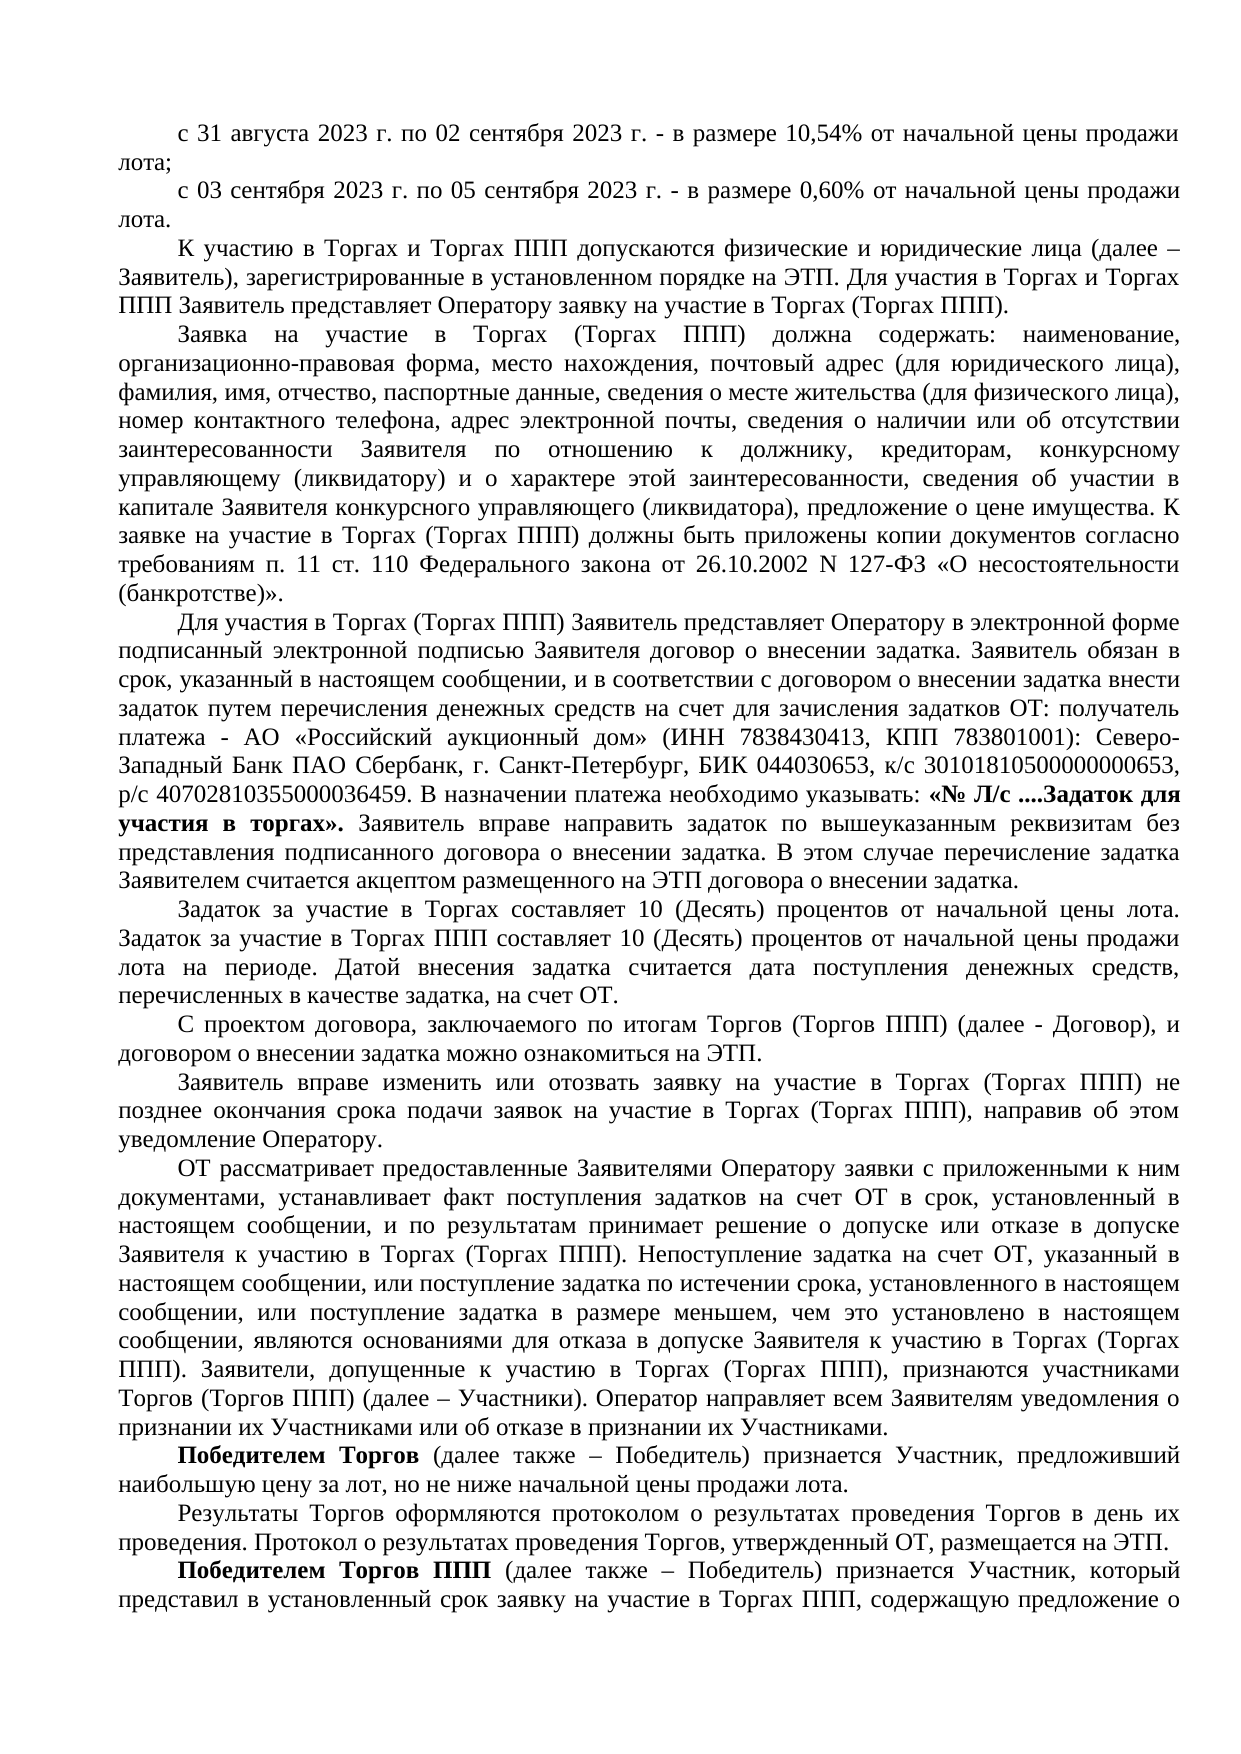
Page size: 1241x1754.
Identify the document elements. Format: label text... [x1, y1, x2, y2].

text К участию в Торгах и Торгах ППП допускаются физические и юридические лица (далее – Заявитель), зарегистрированные в установленном порядке на ЭТП. Для участия в Торгах и Торгах ППП Заявитель представляет Оператору заявку на участие в Торгах (Торгах ППП). [118, 233, 1181, 319]
text с 03 сентября 2023 г. по 05 сентября 2023 г. - в размере 0,60% от начальной цены продажи лота. [118, 176, 1181, 233]
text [118, 1556, 1181, 1613]
text Результаты Торгов оформляются протоколом о результатах проведения Торгов в день их проведения. Протокол о результатах проведения Торгов, утвержденный ОТ, размещается на ЭТП. [118, 1498, 1181, 1556]
text Победителем Торгов (далее также – Победитель) признается Участник, предложивший наибольшую цену за лот, но не ниже начальной цены продажи лота. [118, 1441, 1181, 1498]
text Для участия в Торгах (Торгах ППП) Заявитель представляет Оператору в электронной форме подписанный электронной подписью Заявителя договор о внесении задатка. Заявитель обязан в срок, указанный в настоящем сообщении, и в соответствии с договором о внесении задатка внести задаток путем перечисления денежных средств на счет для зачисления задатков ОТ: получатель платежа - АО «Российский аукционный дом» (ИНН 7838430413, КПП 783801001): Северо-Западный Банк ПАО Сбербанк, г. Санкт-Петербург, БИК 044030653, к/с 30101810500000000653, р/с 40702810355000036459. В назначении платежа необходимо указывать: «№ Л/с ....Задаток для участия в торгах». Заявитель вправе направить задаток по вышеуказанным реквизитам без представления подписанного договора о внесении задатка. В этом случае перечисление задатка Заявителем считается акцептом размещенного на ЭТП договора о внесении задатка. [118, 607, 1181, 894]
text с 31 августа 2023 г. по 02 сентября 2023 г. - в размере 10,54% от начальной цены продажи лота; [118, 118, 1181, 176]
text ОТ рассматривает предоставленные Заявителями Оператору заявки с приложенными к ним документами, устанавливает факт поступления задатков на счет ОТ в срок, установленный в настоящем сообщении, и по результатам принимает решение о допуске или отказе в допуске Заявителя к участию в Торгах (Торгах ППП). Непоступление задатка на счет ОТ, указанный в настоящем сообщении, или поступление задатка по истечении срока, установленного в настоящем сообщении, или поступление задатка в размере меньшем, чем это установлено в настоящем сообщении, являются основаниями для отказа в допуске Заявителя к участию в Торгах (Торгах ППП). Заявители, допущенные к участию в Торгах (Торгах ППП), признаются участниками Торгов (Торгов ППП) (далее – Участники). Оператор направляет всем Заявителям уведомления о признании их Участниками или об отказе в признании их Участниками. [118, 1153, 1181, 1441]
text Заявитель вправе изменить или отозвать заявку на участие в Торгах (Торгах ППП) не позднее окончания срока подачи заявок на участие в Торгах (Торгах ППП), направив об этом уведомление Оператору. [118, 1067, 1181, 1153]
text Задаток за участие в Торгах составляет 10 (Десять) процентов от начальной цены лота. Задаток за участие в Торгах ППП составляет 10 (Десять) процентов от начальной цены продажи лота на периоде. Датой внесения задатка считается дата поступления денежных средств, перечисленных в качестве задатка, на счет ОТ. [118, 894, 1181, 1009]
text Заявка на участие в Торгах (Торгах ППП) должна содержать: наименование, организационно-правовая форма, место нахождения, почтовый адрес (для юридического лица), фамилия, имя, отчество, паспортные данные, сведения о месте жительства (для физического лица), номер контактного телефона, адрес электронной почты, сведения о наличии или об отсутствии заинтересованности Заявителя по отношению к должнику, кредиторам, конкурсному управляющему (ликвидатору) и о характере этой заинтересованности, сведения об участии в капитале Заявителя конкурсного управляющего (ликвидатора), предложение о цене имущества. К заявке на участие в Торгах (Торгах ППП) должны быть приложены копии документов согласно требованиям п. 11 ст. 110 Федерального закона от 26.10.2002 N 127-ФЗ «О несостоятельности (банкротстве)». [118, 319, 1181, 607]
text С проектом договора, заключаемого по итогам Торгов (Торгов ППП) (далее - Договор), и договором о внесении задатка можно ознакомиться на ЭТП. [118, 1009, 1181, 1067]
